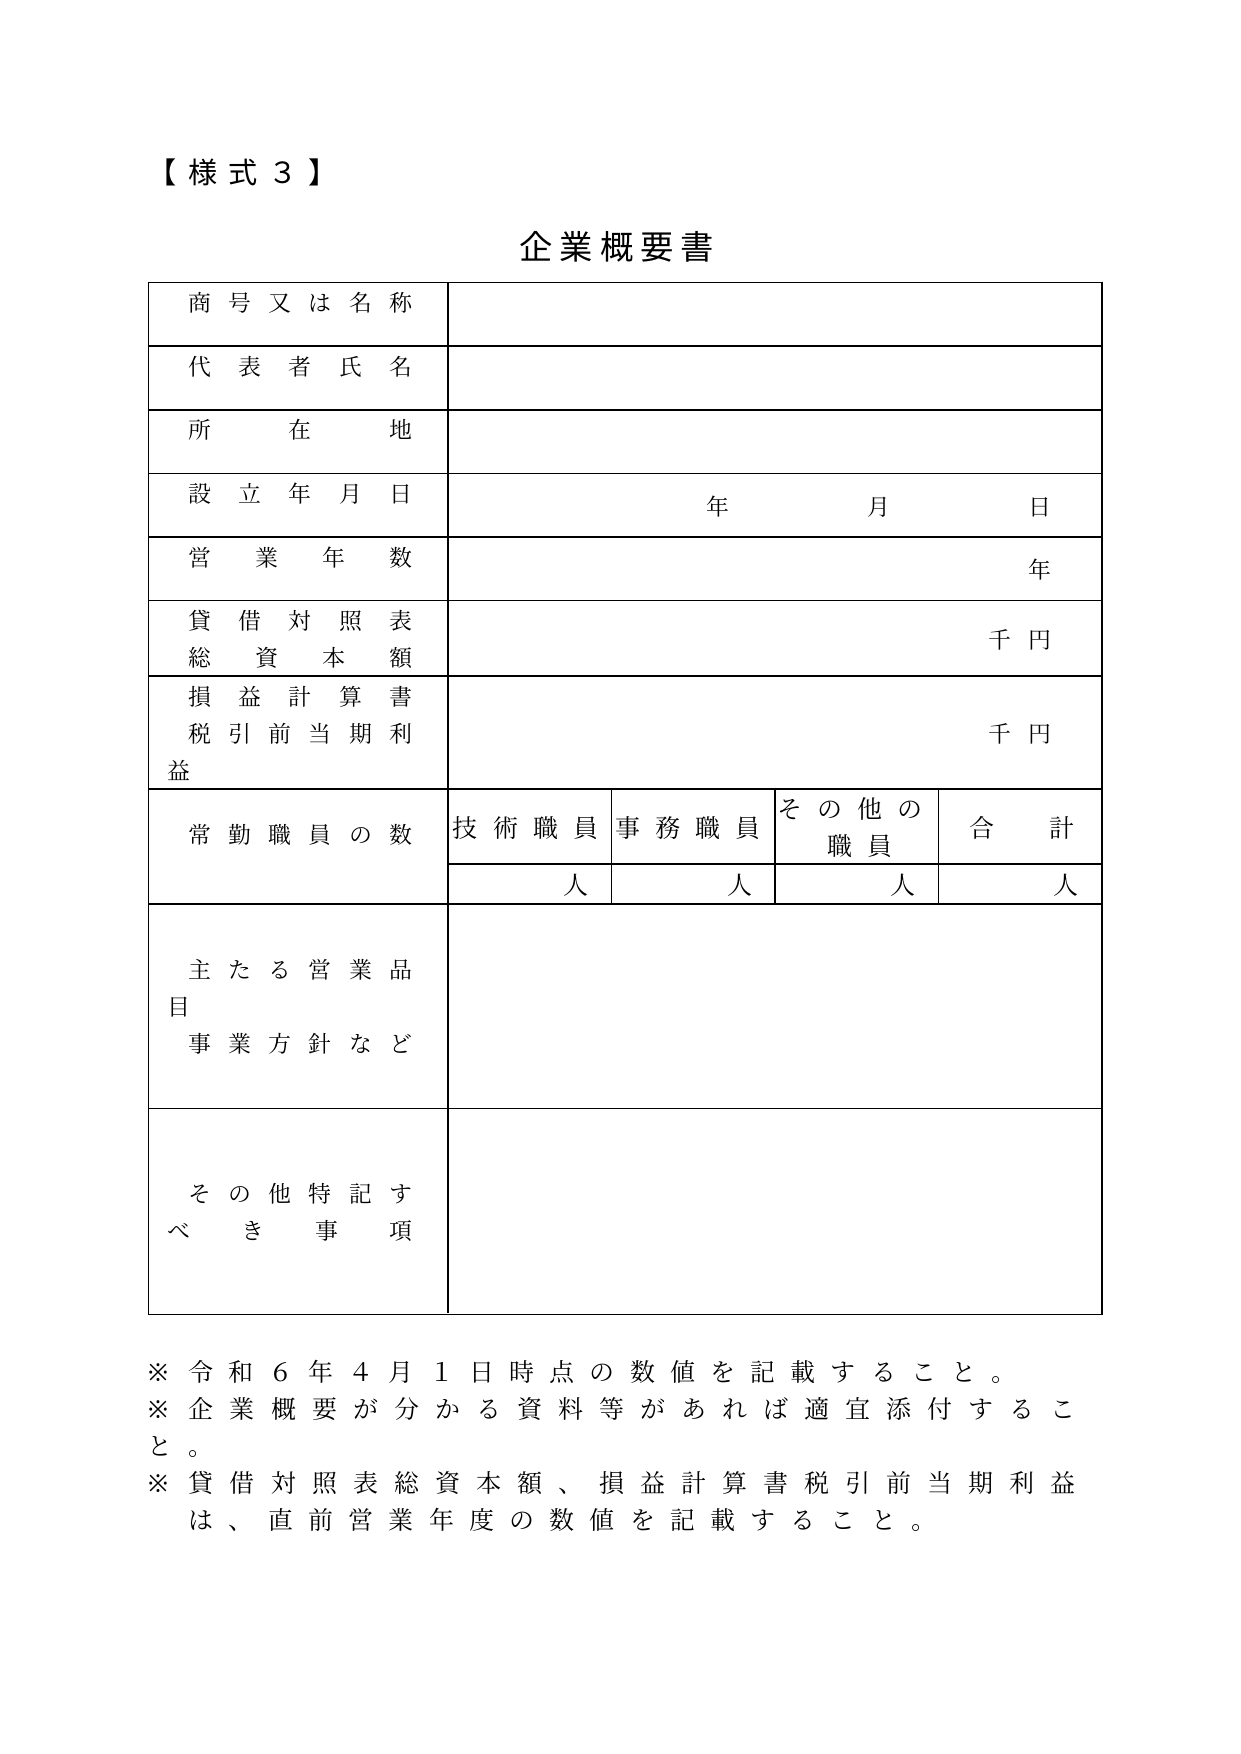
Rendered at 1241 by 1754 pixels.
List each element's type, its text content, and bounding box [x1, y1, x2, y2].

table_cell 代表者氏名 [149, 347, 447, 409]
table_cell 設立年月日 [149, 474, 447, 536]
table_cell 年 [449, 538, 1101, 600]
table_cell 人 [612, 865, 774, 903]
table_cell 千円 [449, 677, 1101, 788]
table_cell 貸借対照表 総資本額 [149, 601, 447, 675]
text 【様式３】 [148, 134, 1092, 208]
table_cell [449, 1109, 1101, 1313]
table_cell [449, 347, 1101, 409]
table_cell 千円 [449, 601, 1101, 675]
table_cell 技術職員 [449, 790, 611, 863]
table_cell 人 [776, 865, 938, 903]
table_cell 所在地 [149, 411, 447, 472]
table_header [449, 283, 1101, 345]
text ※貸借対照表総資本額、損益計算書税引前当期利益は、直前営業年度の数値を記載すること。 [148, 1463, 1092, 1537]
table_header 商号又は名称 [149, 283, 447, 345]
table_cell 主たる営業品目 事業方針など [149, 905, 447, 1107]
table_cell 常勤職員の数 [149, 790, 447, 903]
table_cell 年 月 日 [449, 474, 1101, 536]
table_cell [449, 411, 1101, 472]
table_cell [449, 905, 1101, 1107]
table_cell 人 [449, 865, 611, 903]
table_cell その他特記すべき事項 [149, 1109, 447, 1313]
table_cell 合 計 [939, 790, 1101, 863]
text 企業概要書 [148, 208, 1092, 282]
text ※令和６年４月１日時点の数値を記載すること。 [148, 1352, 1092, 1389]
table_cell 事務職員 [612, 790, 774, 863]
table_cell その他の職員 [776, 790, 938, 863]
table_cell 営業年数 [149, 538, 447, 600]
table_cell 人 [939, 865, 1101, 903]
text ※企業概要が分かる資料等があれば適宜添付すること。 [148, 1389, 1092, 1463]
table_cell 損益計算書 税引前当期利益 [149, 677, 447, 788]
